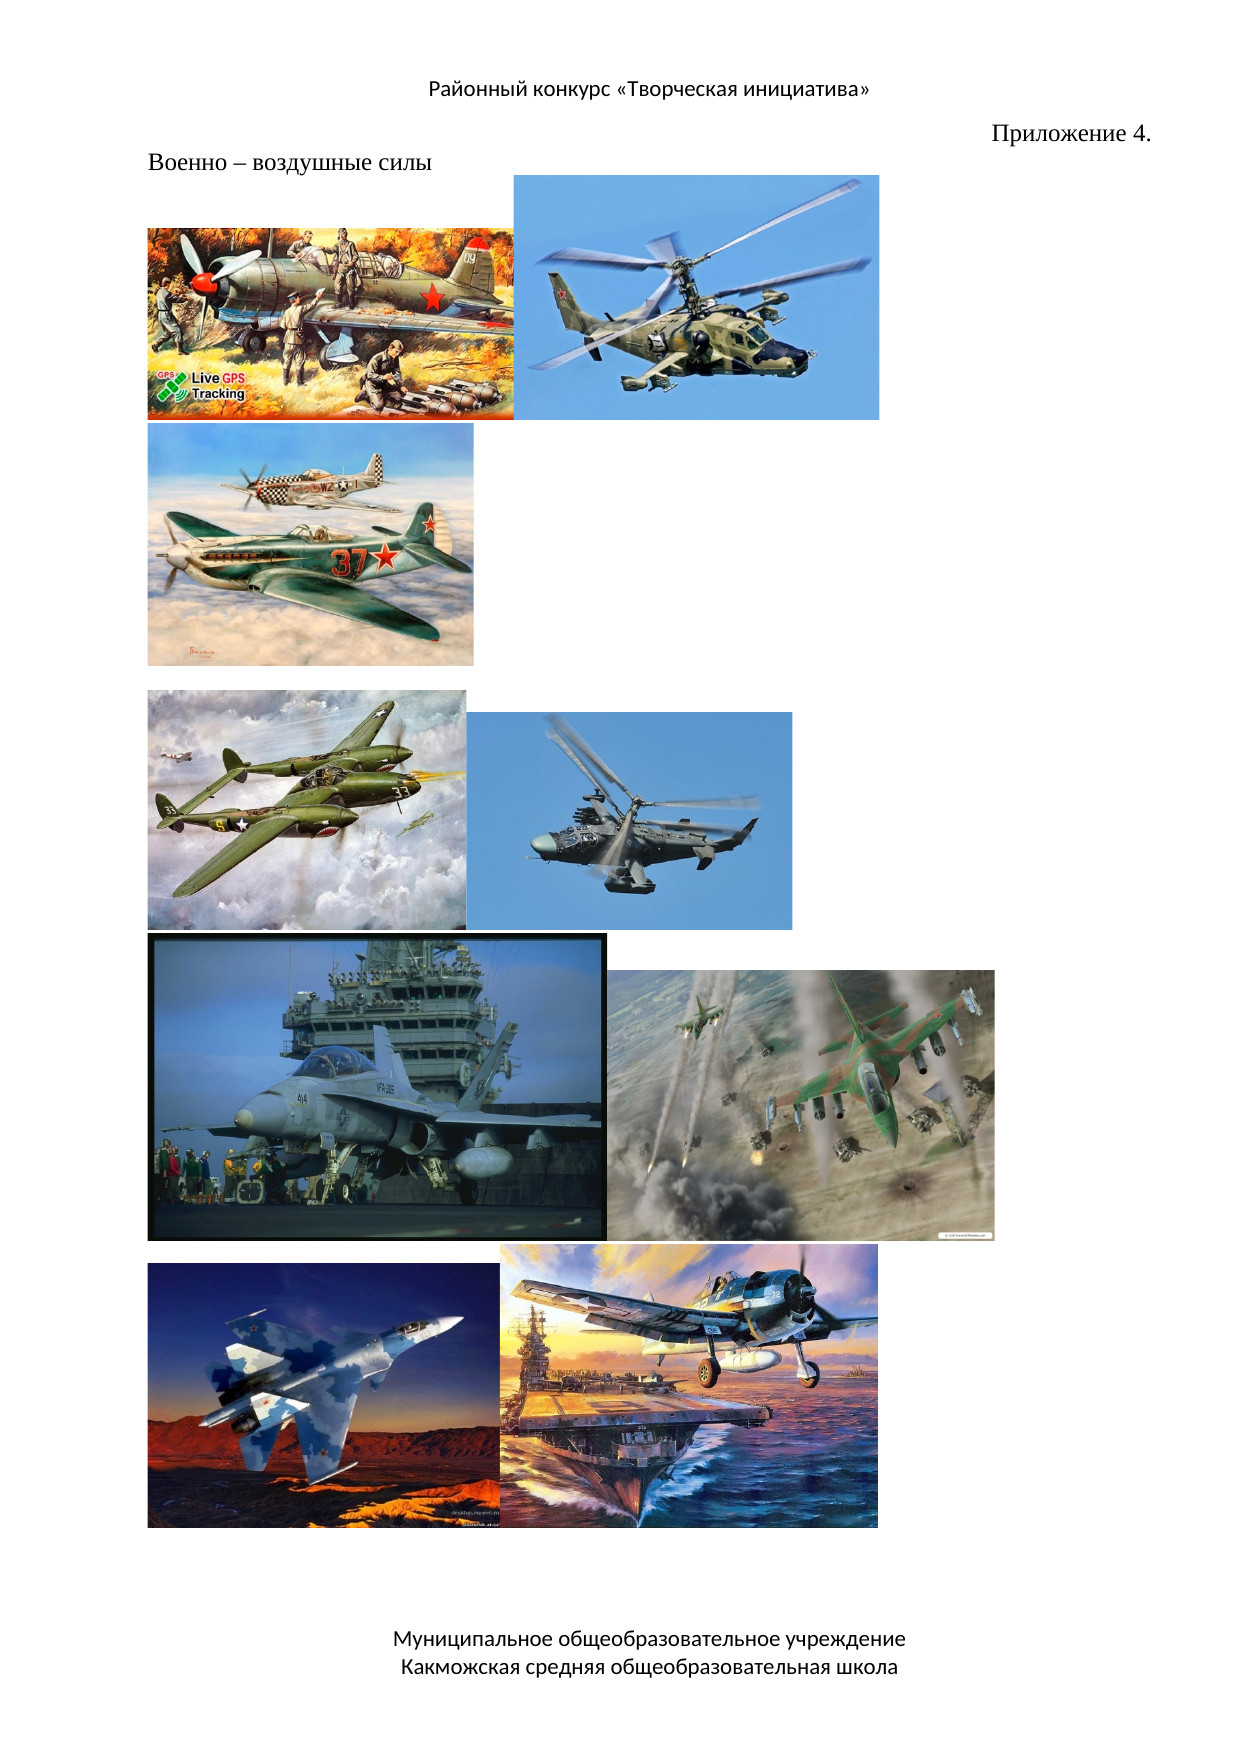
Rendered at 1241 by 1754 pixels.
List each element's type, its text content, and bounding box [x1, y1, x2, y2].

picture [147, 933, 995, 1241]
picture [147, 690, 793, 930]
text Приложение 4. [148, 118, 1152, 147]
picture [147, 423, 474, 666]
text Военно – воздушные силы [148, 147, 1152, 176]
picture [147, 175, 880, 420]
picture [147, 1244, 878, 1528]
